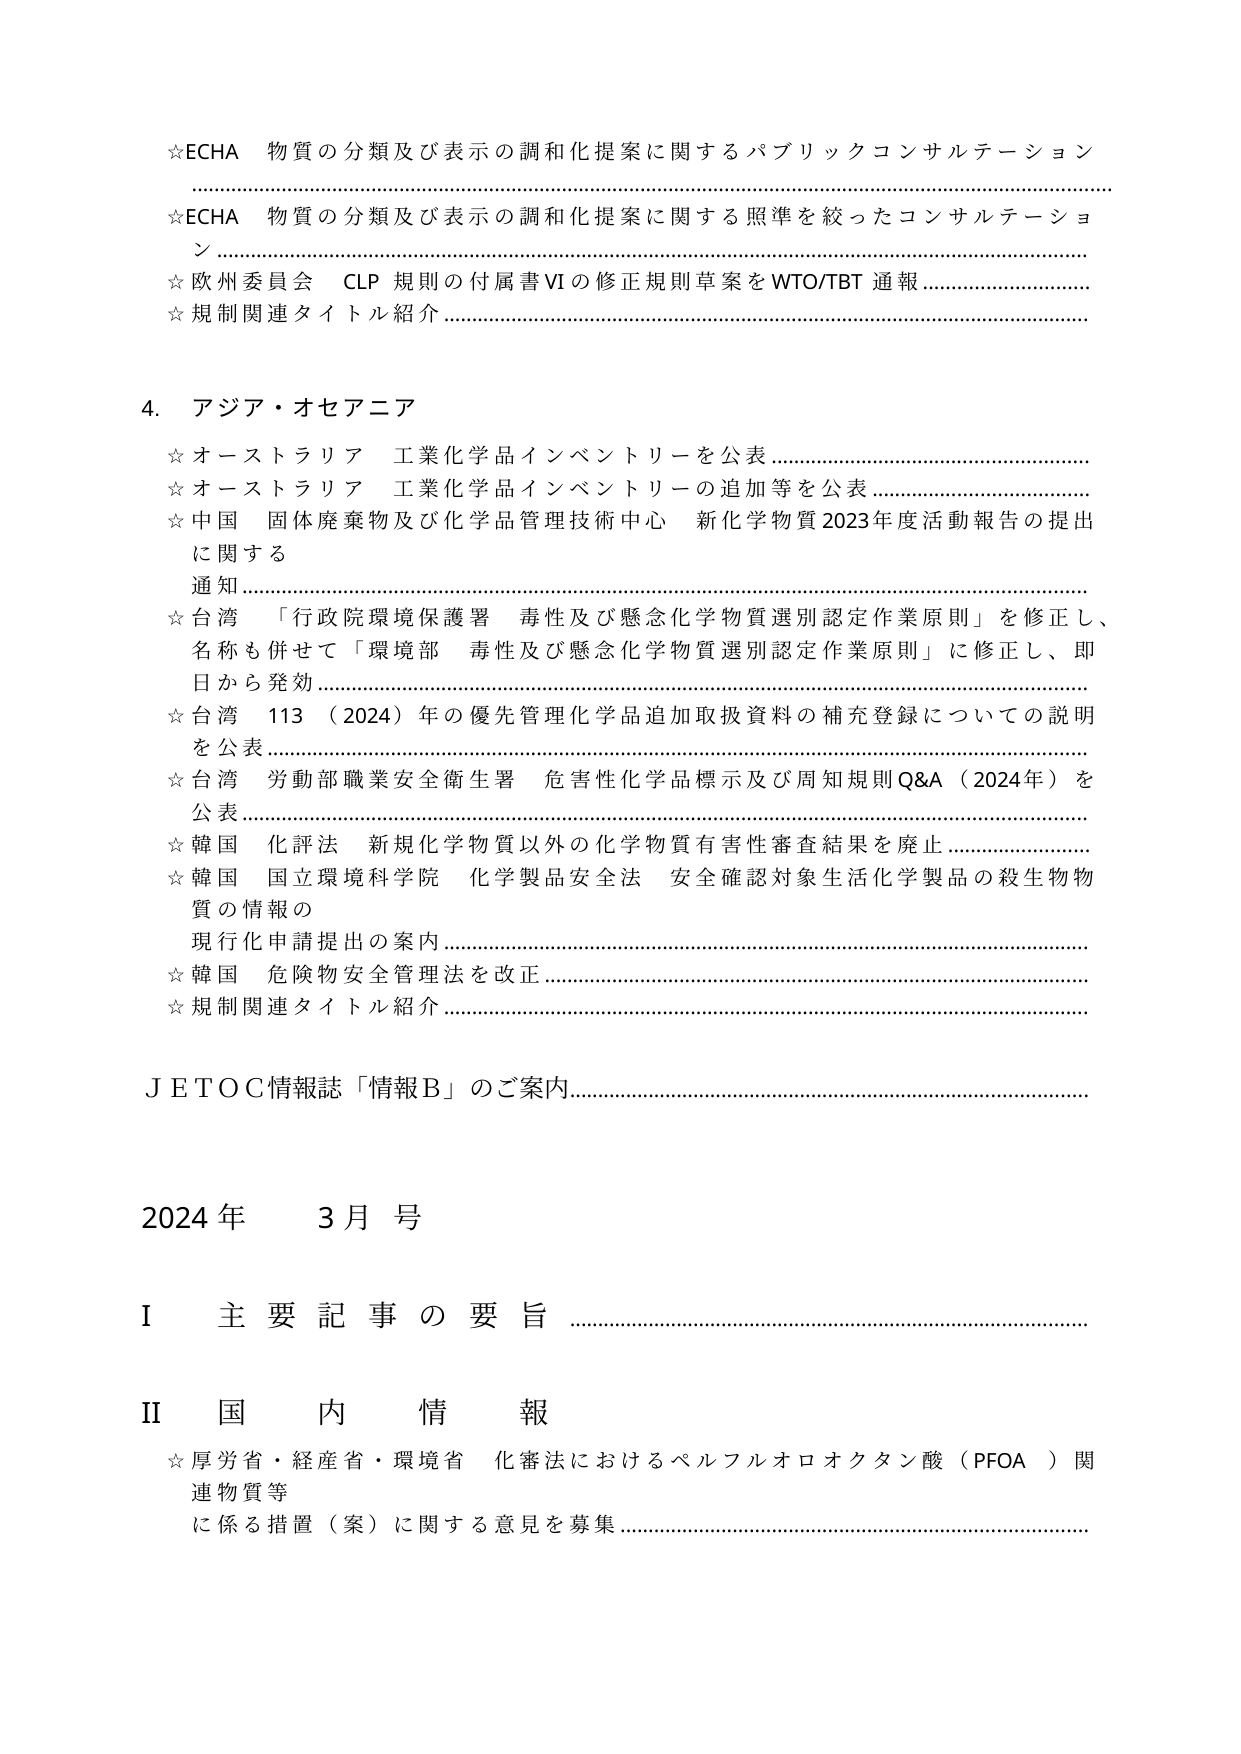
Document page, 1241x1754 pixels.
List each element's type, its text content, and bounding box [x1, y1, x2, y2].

text ☆規制関連タイトル紹介 61 [162, 297, 1099, 329]
text 2024年 3月号 [141, 1184, 1099, 1249]
text ☆台湾 113（2024）年の優先管理化学品追加取扱資料の補充登録についての説明を公表 65 [162, 698, 1099, 763]
text ☆オーストラリア 工業化学品インベントリーの追加等を公表 62 [162, 471, 1099, 503]
text ☆台湾 労動部職業安全衛生署 危害性化学品標示及び周知規則Q&A（2024年）を公表 66 [162, 763, 1099, 827]
text 4. アジア・オセアニア [141, 374, 1099, 439]
text ☆ECHA 物質の分類及び表示の調和化提案に関するパブリックコンサルテーション 49 [162, 135, 1099, 199]
text ☆韓国 危険物安全管理法を改正 68 [162, 957, 1099, 989]
text ☆韓国 化評法 新規化学物質以外の化学物質有害性審査結果を廃止 66 [162, 827, 1099, 860]
text ☆韓国 国立環境科学院 化学製品安全法 安全確認対象生活化学製品の殺生物物質の情報の 現行化申請提出の案内 67 [162, 860, 1099, 957]
text ☆厚労省・経産省・環境省 化審法におけるペルフルオロオクタン酸（PFOA）関連物質等 に係る措置（案）に関する意見を募集 3 [162, 1443, 1099, 1540]
text ＪＥＴＯＣ情報誌「情報Ｂ」のご案内 71 [141, 1054, 1099, 1119]
text ☆オーストラリア 工業化学品インベントリーを公表 62 [162, 439, 1099, 471]
text ☆規制関連タイトル紹介 69 [162, 989, 1099, 1022]
text ☆台湾 「行政院環境保護署 毒性及び懸念化学物質選別認定作業原則」を修正し、 名称も併せて「環境部 毒性及び懸念化学物質選別認定作業原則」に修正し、即日から発効 64 [162, 601, 1099, 698]
text I 主要記事の要旨 1 [141, 1281, 1099, 1346]
text ☆欧州委員会 CLP規則の付属書VIの修正規則草案をWTO/TBT通報 50 [162, 264, 1099, 297]
text ☆中国 固体廃棄物及び化学品管理技術中心 新化学物質2023年度活動報告の提出に関する 通知 63 [162, 503, 1099, 601]
text ☆ECHA 物質の分類及び表示の調和化提案に関する照準を絞ったコンサルテーション 49 [162, 199, 1099, 264]
text II 国 内 情 報 [141, 1378, 1099, 1443]
